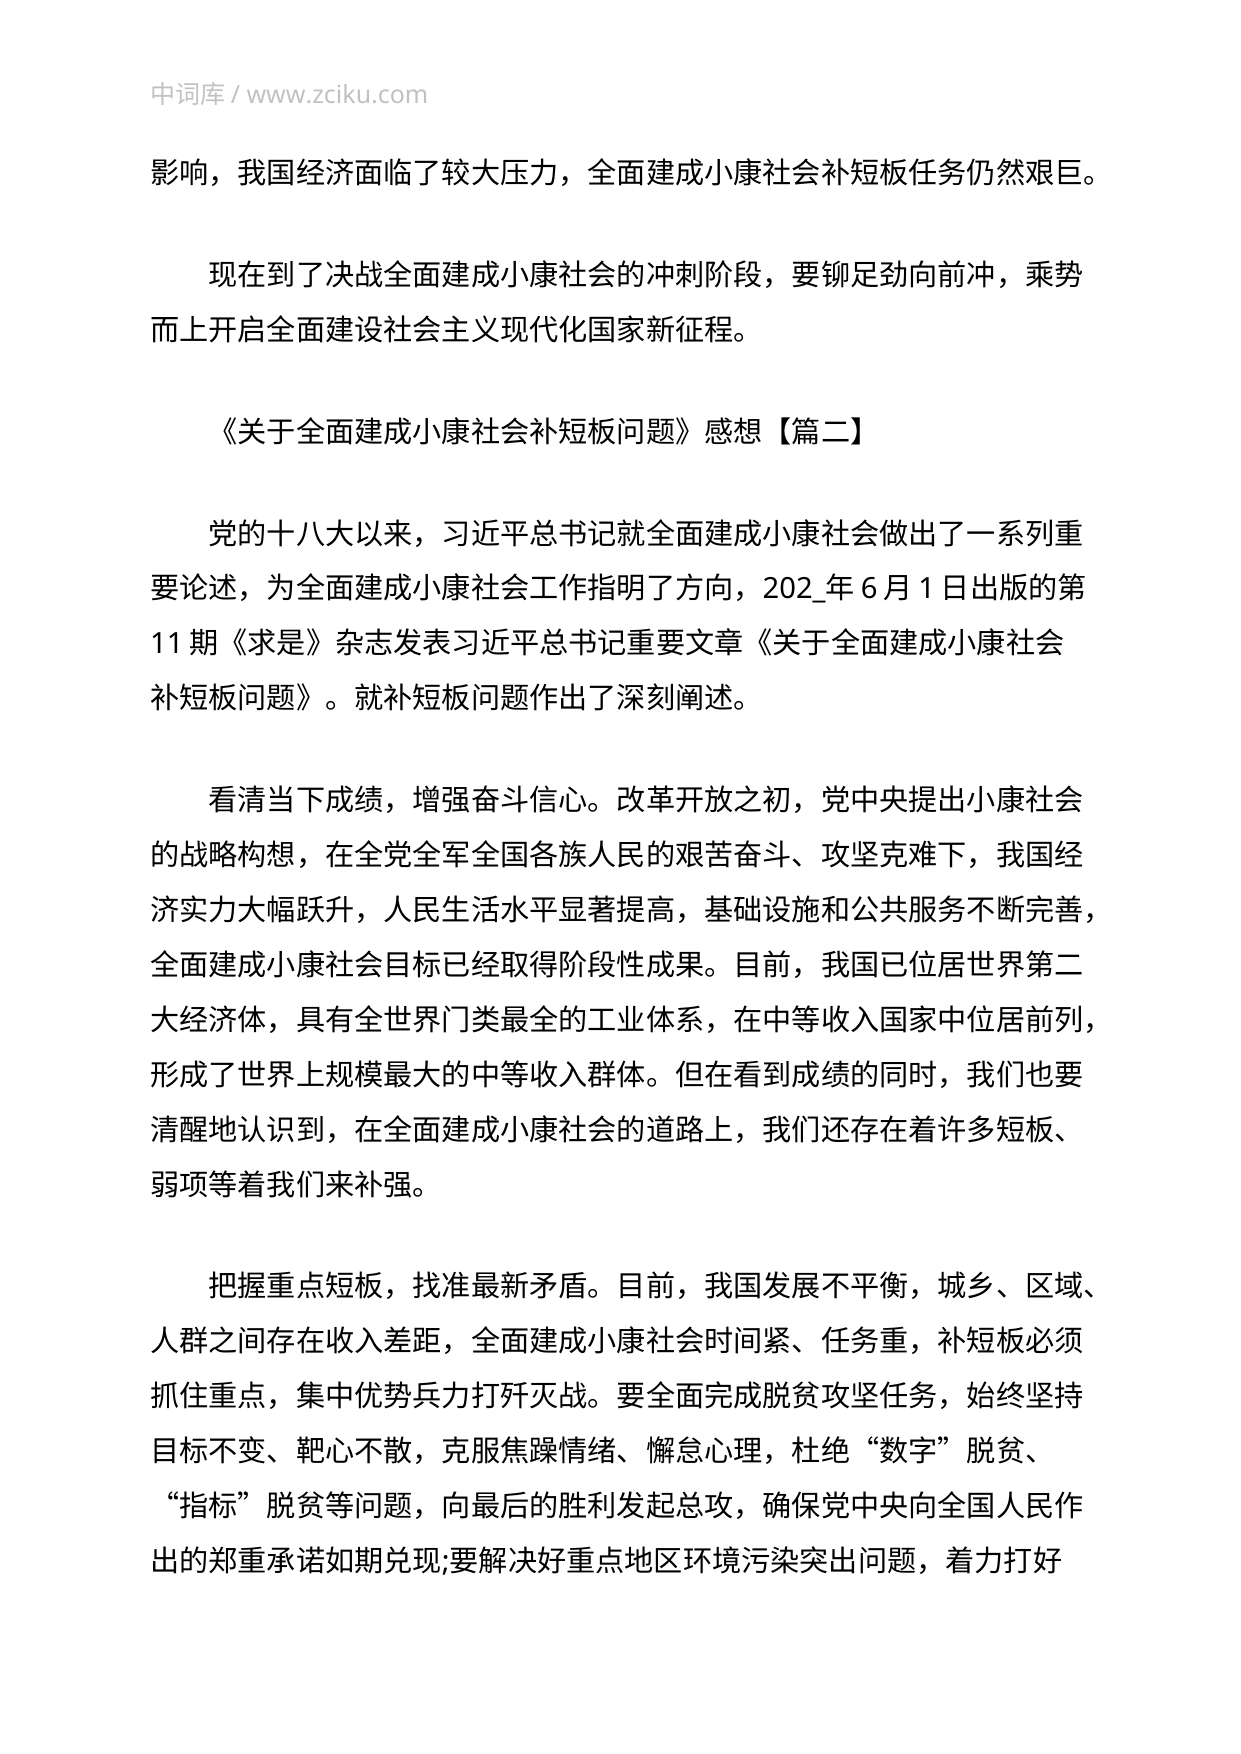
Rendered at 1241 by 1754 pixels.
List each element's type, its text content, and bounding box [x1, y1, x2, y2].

text 现在到了决战全面建成小康社会的冲刺阶段，要铆足劲向前冲，乘势而上开启全面建设社会主义现代化国家新征程。 [150, 252, 1090, 349]
text 党的十八大以来，习近平总书记就全面建成小康社会做出了一系列重要论述，为全面建成小康社会工作指明了方向，202_年6月1日出版的第11期《求是》杂志发表习近平总书记重要文章《关于全面建成小康社会补短板问题》。就补短板问题作出了深刻阐述。 [150, 510, 1090, 717]
text 看清当下成绩，增强奋斗信心。改革开放之初，党中央提出小康社会的战略构想，在全党全军全国各族人民的艰苦奋斗、攻坚克难下，我国经济实力大幅跃升，人民生活水平显著提高，基础设施和公共服务不断完善，全面建成小康社会目标已经取得阶段性成果。目前，我国已位居世界第二大经济体，具有全世界门类最全的工业体系，在中等收入国家中位居前列，形成了世界上规模最大的中等收入群体。但在看到成绩的同时，我们也要清醒地认识到，在全面建成小康社会的道路上，我们还存在着许多短板、弱项等着我们来补强。 [150, 777, 1090, 1203]
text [150, 1263, 1090, 1580]
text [150, 150, 1090, 192]
text 《关于全面建成小康社会补短板问题》感想【篇二】 [150, 408, 1090, 451]
